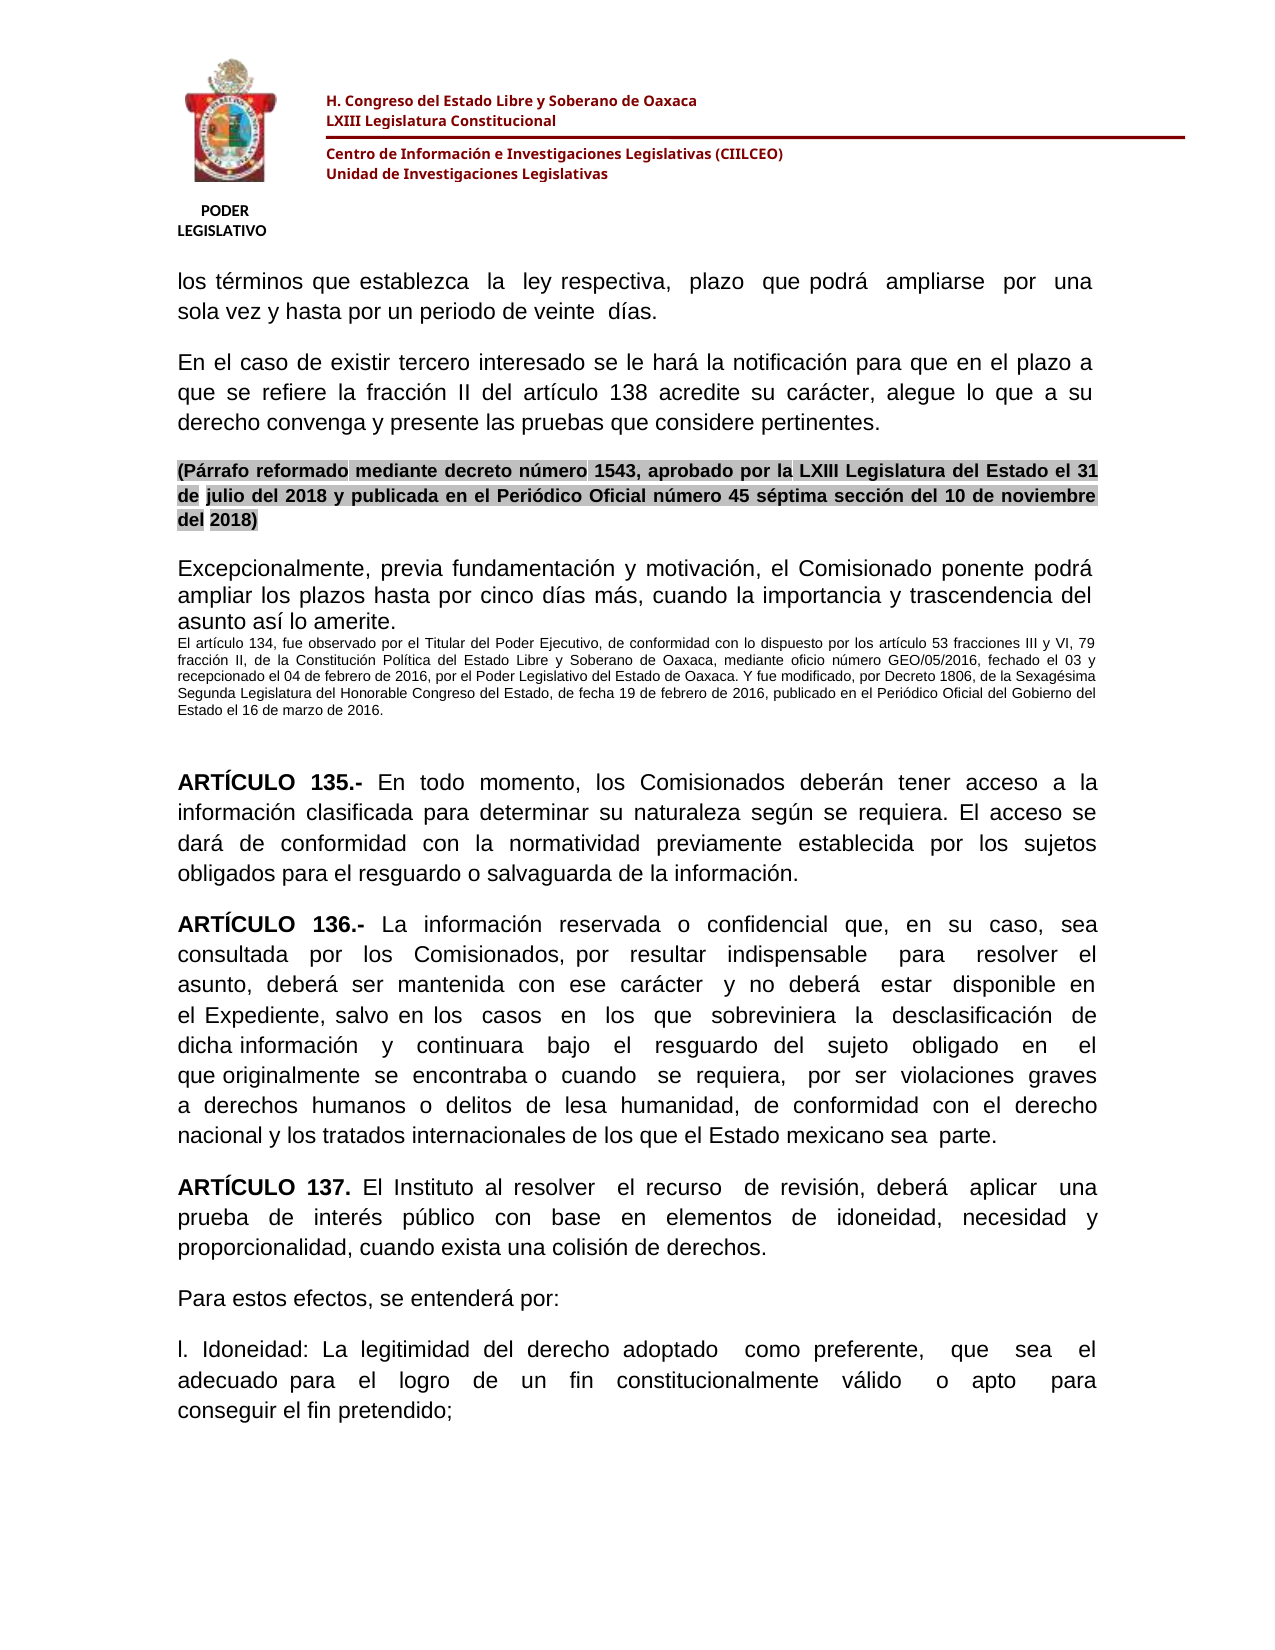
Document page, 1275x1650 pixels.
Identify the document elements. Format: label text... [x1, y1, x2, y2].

picture [185, 58, 277, 182]
text ARTÍCULO 136.- La información reservada o confidencial que, en su caso, sea consultada por los Comisionados, por resultar indispensable para resolver el asunto, deberá ser mantenida con ese carácter y no deberá estar disponible en el Expediente, salvo en los casos en los que sobreviniera la desclasificación de dicha información y continuara bajo el resguardo del sujeto obligado en el que originalmente se encontraba o cuando se requiera, por ser violaciones graves a derechos humanos o delitos de lesa humanidad, de conformidad con el derecho nacional y los tratados internacionales de los que el Estado mexicano sea parte. [177, 911, 1098, 1149]
text l. Idoneidad: La legitimidad del derecho adoptado como preferente, que sea el adecuado para el logro de un fin constitucionalmente válido o apto para conseguir el fin pretendido; [177, 1336, 1098, 1423]
text ARTÍCULO 135.- En todo momento, los Comisionados deberán tener acceso a la información clasificada para determinar su naturaleza según se requiera. El acceso se dará de conformidad con la normatividad previamente establecida por los sujetos obligados para el resguardo o salvaguarda de la información. [177, 769, 1098, 886]
text (Párrafo reformado mediante decreto número 1543, aprobado por la LXIII Legislatura del Estado el 31 de julio del 2018 y publicada en el Periódico Oficial número 45 séptima sección del 10 de noviembre del 2018) [177, 460, 1098, 531]
text Para estos efectos, se entenderá por: [177, 1285, 1114, 1312]
text los términos que establezca la ley respectiva, plazo que podrá ampliarse por una sola vez y hasta por un periodo de veinte días. [177, 268, 1093, 324]
text En el caso de existir tercero interesado se le hará la notificación para que en el plazo a que se refiere la fracción II del artículo 138 acredite su carácter, alegue lo que a su derecho convenga y presente las pruebas que considere pertinentes. [177, 348, 1093, 435]
text Excepcionalmente, previa fundamentación y motivación, el Comisionado ponente podrá ampliar los plazos hasta por cinco días más, cuando la importancia y trascendencia del asunto así lo amerite. [177, 555, 1093, 634]
text ARTÍCULO 137. El Instituto al resolver el recurso de revisión, deberá aplicar una prueba de interés público con base en elementos de idoneidad, necesidad y proporcionalidad, cuando exista una colisión de derechos. [177, 1173, 1099, 1260]
text El artículo 134, fue observado por el Titular del Poder Ejecutivo, de conformidad con lo dispuesto por los artículo 53 fracciones III y VI, 79 fracción II, de la Constitución Política del Estado Libre y Soberano de Oaxaca, mediante oficio número GEO/05/2016, fechado el 03 y recepcionado el 04 de febrero de 2016, por el Poder Legislativo del Estado de Oaxaca. Y fue modificado, por Decreto 1806, de la Sexagésima Segunda Legislatura del Honorable Congreso del Estado, de fecha 19 de febrero de 2016, publicado en el Periódico Oficial del Gobierno del Estado el 16 de marzo de 2016. [177, 634, 1098, 718]
